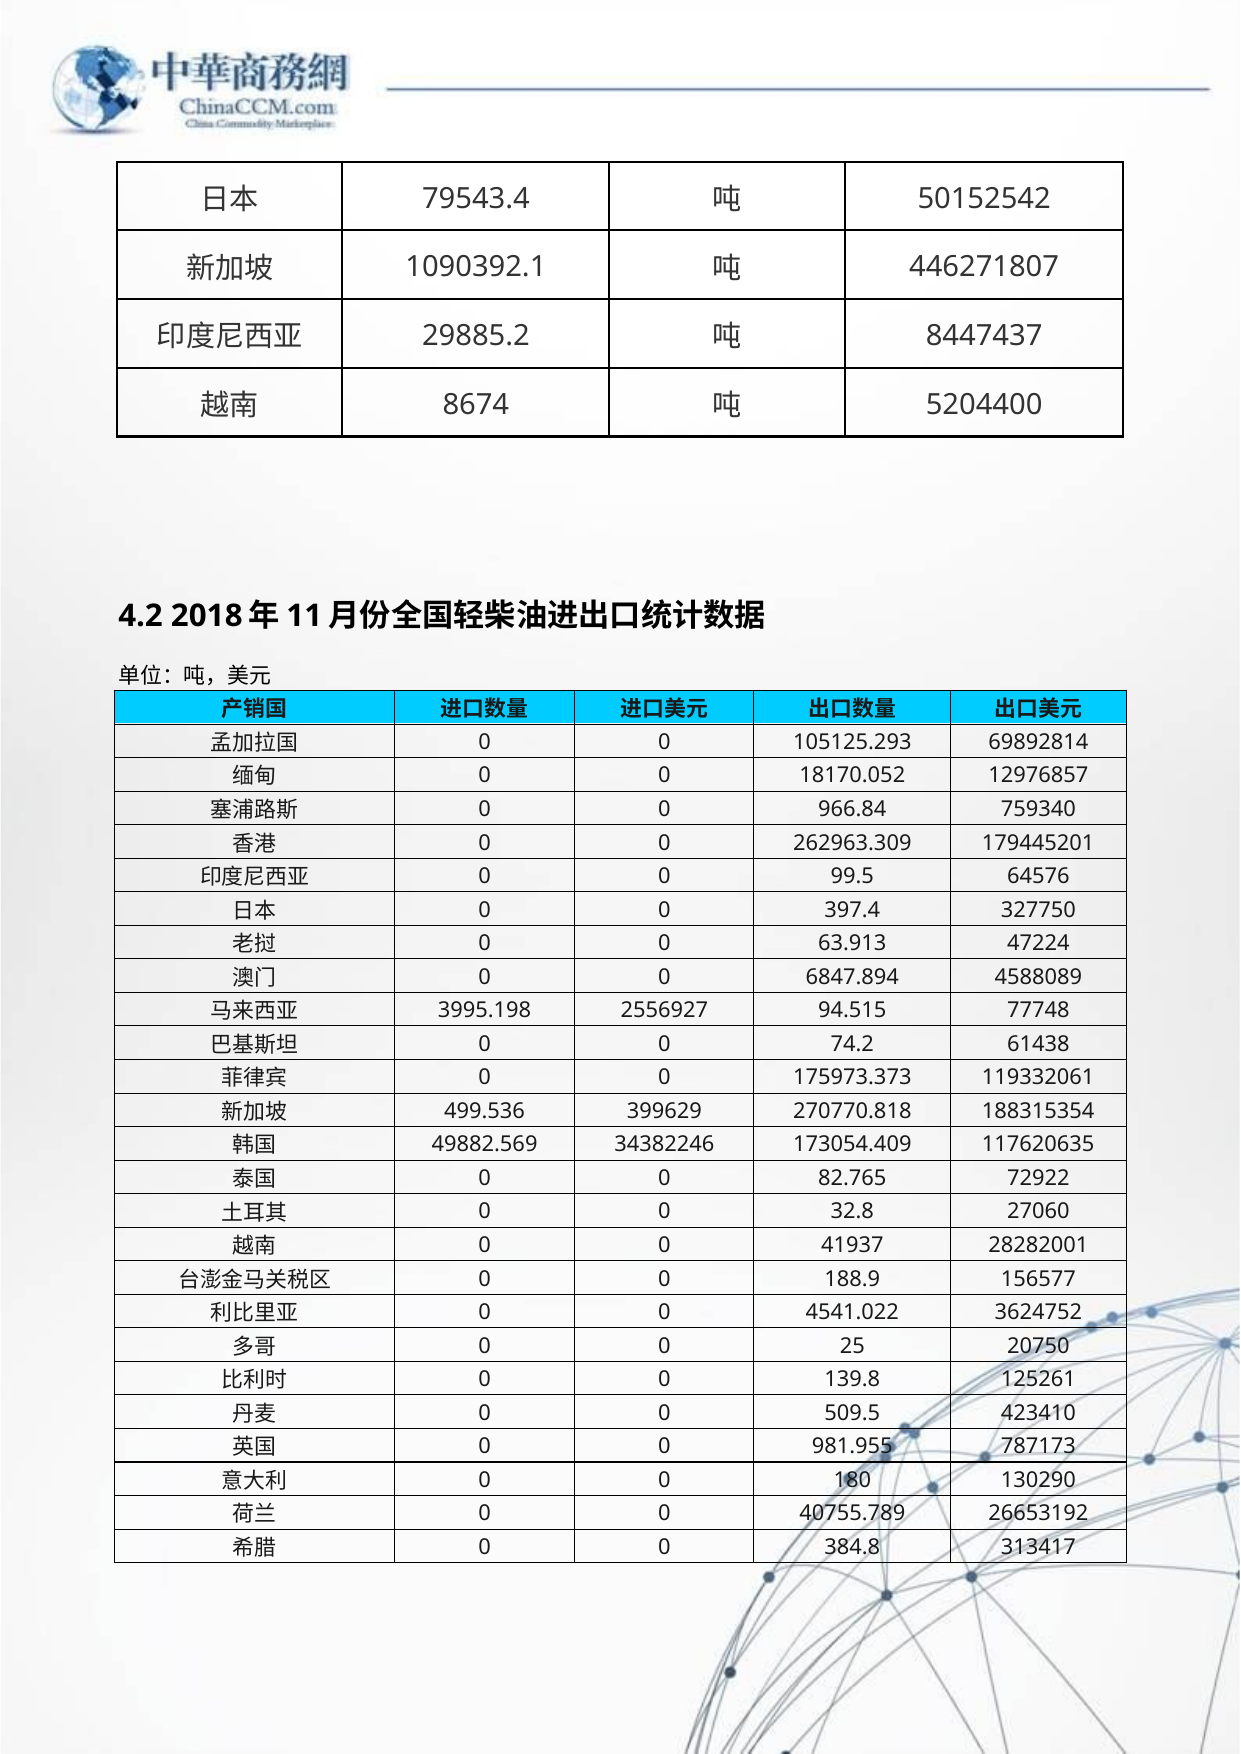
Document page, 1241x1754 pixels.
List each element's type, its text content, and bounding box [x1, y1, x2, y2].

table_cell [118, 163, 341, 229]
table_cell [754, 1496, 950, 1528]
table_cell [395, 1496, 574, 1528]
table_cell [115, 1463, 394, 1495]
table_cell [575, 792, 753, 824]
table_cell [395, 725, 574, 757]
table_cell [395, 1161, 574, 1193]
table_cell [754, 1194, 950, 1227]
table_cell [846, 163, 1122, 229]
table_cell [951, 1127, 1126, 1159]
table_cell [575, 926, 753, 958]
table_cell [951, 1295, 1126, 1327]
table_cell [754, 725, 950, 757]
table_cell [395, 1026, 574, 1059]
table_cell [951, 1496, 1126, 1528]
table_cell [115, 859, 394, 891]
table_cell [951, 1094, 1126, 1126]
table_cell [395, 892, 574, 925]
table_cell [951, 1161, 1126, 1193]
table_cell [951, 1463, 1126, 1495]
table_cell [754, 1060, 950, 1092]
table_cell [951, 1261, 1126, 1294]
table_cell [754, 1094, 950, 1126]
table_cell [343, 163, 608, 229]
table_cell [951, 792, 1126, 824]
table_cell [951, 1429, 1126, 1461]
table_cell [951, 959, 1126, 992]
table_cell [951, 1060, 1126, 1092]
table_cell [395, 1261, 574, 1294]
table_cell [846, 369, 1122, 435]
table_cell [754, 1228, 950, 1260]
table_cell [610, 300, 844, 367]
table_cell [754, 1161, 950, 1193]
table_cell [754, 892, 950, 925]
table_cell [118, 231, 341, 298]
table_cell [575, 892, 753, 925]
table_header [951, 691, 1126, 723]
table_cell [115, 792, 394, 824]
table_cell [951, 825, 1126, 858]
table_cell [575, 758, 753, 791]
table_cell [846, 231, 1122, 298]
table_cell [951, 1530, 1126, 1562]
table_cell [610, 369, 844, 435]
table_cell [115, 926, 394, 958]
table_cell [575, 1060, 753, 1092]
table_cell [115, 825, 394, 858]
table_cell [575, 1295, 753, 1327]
picture [0, 0, 1240, 1754]
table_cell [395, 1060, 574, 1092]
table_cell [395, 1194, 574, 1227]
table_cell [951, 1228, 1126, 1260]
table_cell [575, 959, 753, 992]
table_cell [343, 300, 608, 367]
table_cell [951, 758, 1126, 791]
text 单位：吨，美元 [118, 657, 1122, 690]
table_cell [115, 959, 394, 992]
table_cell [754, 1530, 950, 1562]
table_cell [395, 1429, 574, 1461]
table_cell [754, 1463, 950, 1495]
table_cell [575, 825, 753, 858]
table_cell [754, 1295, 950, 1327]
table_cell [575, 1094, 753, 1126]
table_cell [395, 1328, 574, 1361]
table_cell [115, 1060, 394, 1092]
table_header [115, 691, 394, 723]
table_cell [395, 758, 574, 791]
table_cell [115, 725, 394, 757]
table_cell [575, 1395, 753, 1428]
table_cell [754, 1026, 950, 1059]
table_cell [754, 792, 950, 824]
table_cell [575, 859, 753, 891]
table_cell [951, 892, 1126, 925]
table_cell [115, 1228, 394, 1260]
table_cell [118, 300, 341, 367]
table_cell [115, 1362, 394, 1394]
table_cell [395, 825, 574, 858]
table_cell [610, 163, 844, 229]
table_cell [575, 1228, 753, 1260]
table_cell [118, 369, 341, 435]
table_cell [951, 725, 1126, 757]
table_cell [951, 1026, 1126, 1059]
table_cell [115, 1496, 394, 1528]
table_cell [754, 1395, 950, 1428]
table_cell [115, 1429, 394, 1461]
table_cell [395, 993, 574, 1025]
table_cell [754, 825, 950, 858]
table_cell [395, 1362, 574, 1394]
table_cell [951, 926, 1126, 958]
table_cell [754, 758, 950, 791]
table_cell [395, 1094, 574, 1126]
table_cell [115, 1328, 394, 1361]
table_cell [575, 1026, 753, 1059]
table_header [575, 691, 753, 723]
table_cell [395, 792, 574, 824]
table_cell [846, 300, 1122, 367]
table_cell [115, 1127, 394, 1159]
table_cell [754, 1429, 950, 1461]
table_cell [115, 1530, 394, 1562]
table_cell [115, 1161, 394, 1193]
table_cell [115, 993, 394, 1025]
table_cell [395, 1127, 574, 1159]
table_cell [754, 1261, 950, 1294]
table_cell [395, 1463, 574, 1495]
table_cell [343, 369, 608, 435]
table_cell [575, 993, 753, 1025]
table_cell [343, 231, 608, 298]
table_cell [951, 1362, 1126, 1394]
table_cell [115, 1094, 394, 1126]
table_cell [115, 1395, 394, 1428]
subtitle 4.2 2018年11月份全国轻柴油进出口统计数据 [118, 580, 1122, 645]
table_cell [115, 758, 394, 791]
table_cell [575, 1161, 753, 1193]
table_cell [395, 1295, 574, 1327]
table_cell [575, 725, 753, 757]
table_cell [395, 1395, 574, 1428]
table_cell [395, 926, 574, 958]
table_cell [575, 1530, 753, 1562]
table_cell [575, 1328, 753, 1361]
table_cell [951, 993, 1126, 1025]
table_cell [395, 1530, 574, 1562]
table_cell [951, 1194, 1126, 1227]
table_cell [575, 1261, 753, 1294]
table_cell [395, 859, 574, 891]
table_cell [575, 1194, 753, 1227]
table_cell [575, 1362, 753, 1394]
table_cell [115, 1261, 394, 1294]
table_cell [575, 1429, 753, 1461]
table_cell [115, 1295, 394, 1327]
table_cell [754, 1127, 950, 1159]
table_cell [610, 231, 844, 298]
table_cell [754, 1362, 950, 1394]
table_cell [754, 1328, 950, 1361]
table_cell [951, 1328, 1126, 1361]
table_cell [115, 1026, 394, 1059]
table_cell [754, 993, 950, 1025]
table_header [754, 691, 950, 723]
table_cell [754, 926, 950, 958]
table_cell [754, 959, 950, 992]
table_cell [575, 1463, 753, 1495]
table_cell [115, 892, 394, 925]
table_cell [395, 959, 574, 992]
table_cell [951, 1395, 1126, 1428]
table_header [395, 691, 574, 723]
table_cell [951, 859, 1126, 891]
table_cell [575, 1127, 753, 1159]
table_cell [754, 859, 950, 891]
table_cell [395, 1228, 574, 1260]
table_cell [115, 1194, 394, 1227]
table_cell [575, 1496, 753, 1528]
